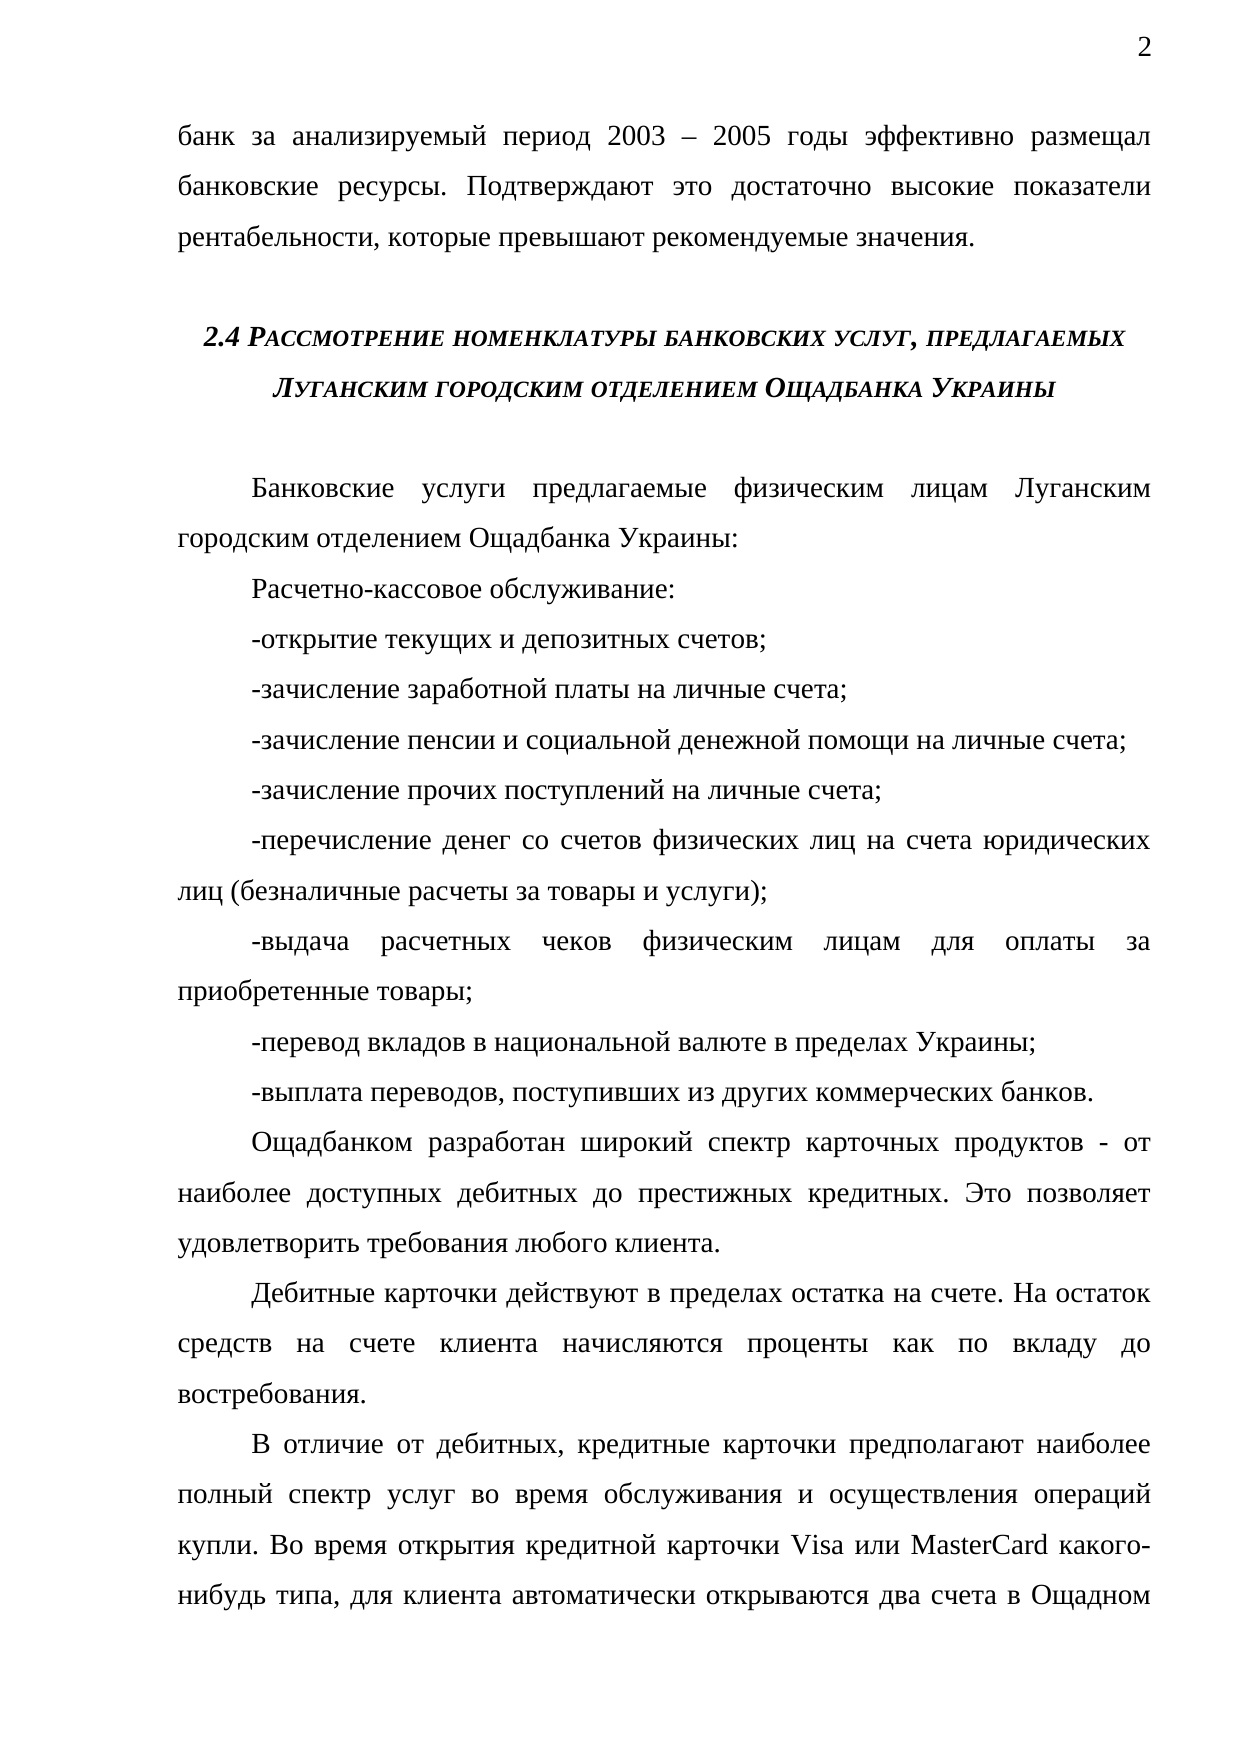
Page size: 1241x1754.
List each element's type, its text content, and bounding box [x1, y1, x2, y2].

text -открытие текущих и депозитных счетов; [177, 621, 1152, 655]
text -зачисление пенсии и социальной денежной помощи на личные счета; [177, 722, 1152, 755]
subtitle 2.4 Рассмотрение номенклатуры банковских услуг, предлагаемых Луганским городским отделением Ощадбанка Украины [177, 319, 1152, 403]
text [177, 1426, 1152, 1611]
text Банковские услуги предлагаемые физическим лицам Луганским городским отделением Ощадбанка Украины: [177, 470, 1152, 554]
text Ощадбанком разработан широкий спектр карточных продуктов - от наиболее доступных дебитных до престижных кредитных. Это позволяет удовлетворить требования любого клиента. [177, 1124, 1152, 1258]
text -зачисление заработной платы на личные счета; [177, 672, 1152, 705]
text -выдача расчетных чеков физическим лицам для оплаты за приобретенные товары; [177, 923, 1152, 1007]
text -выплата переводов, поступивших из других коммерческих банков. [177, 1074, 1152, 1108]
text -зачисление прочих поступлений на личные счета; [177, 772, 1152, 806]
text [177, 118, 1152, 252]
text Дебитные карточки действуют в пределах остатка на счете. На остаток средств на счете клиента начисляются проценты как по вкладу до востребования. [177, 1275, 1152, 1409]
text -перечисление денег со счетов физических лиц на счета юридических лиц (безналичные расчеты за товары и услуги); [177, 822, 1152, 906]
text -перевод вкладов в национальной валюте в пределах Украины; [177, 1024, 1152, 1057]
text Расчетно-кассовое обслуживание: [177, 571, 1152, 604]
